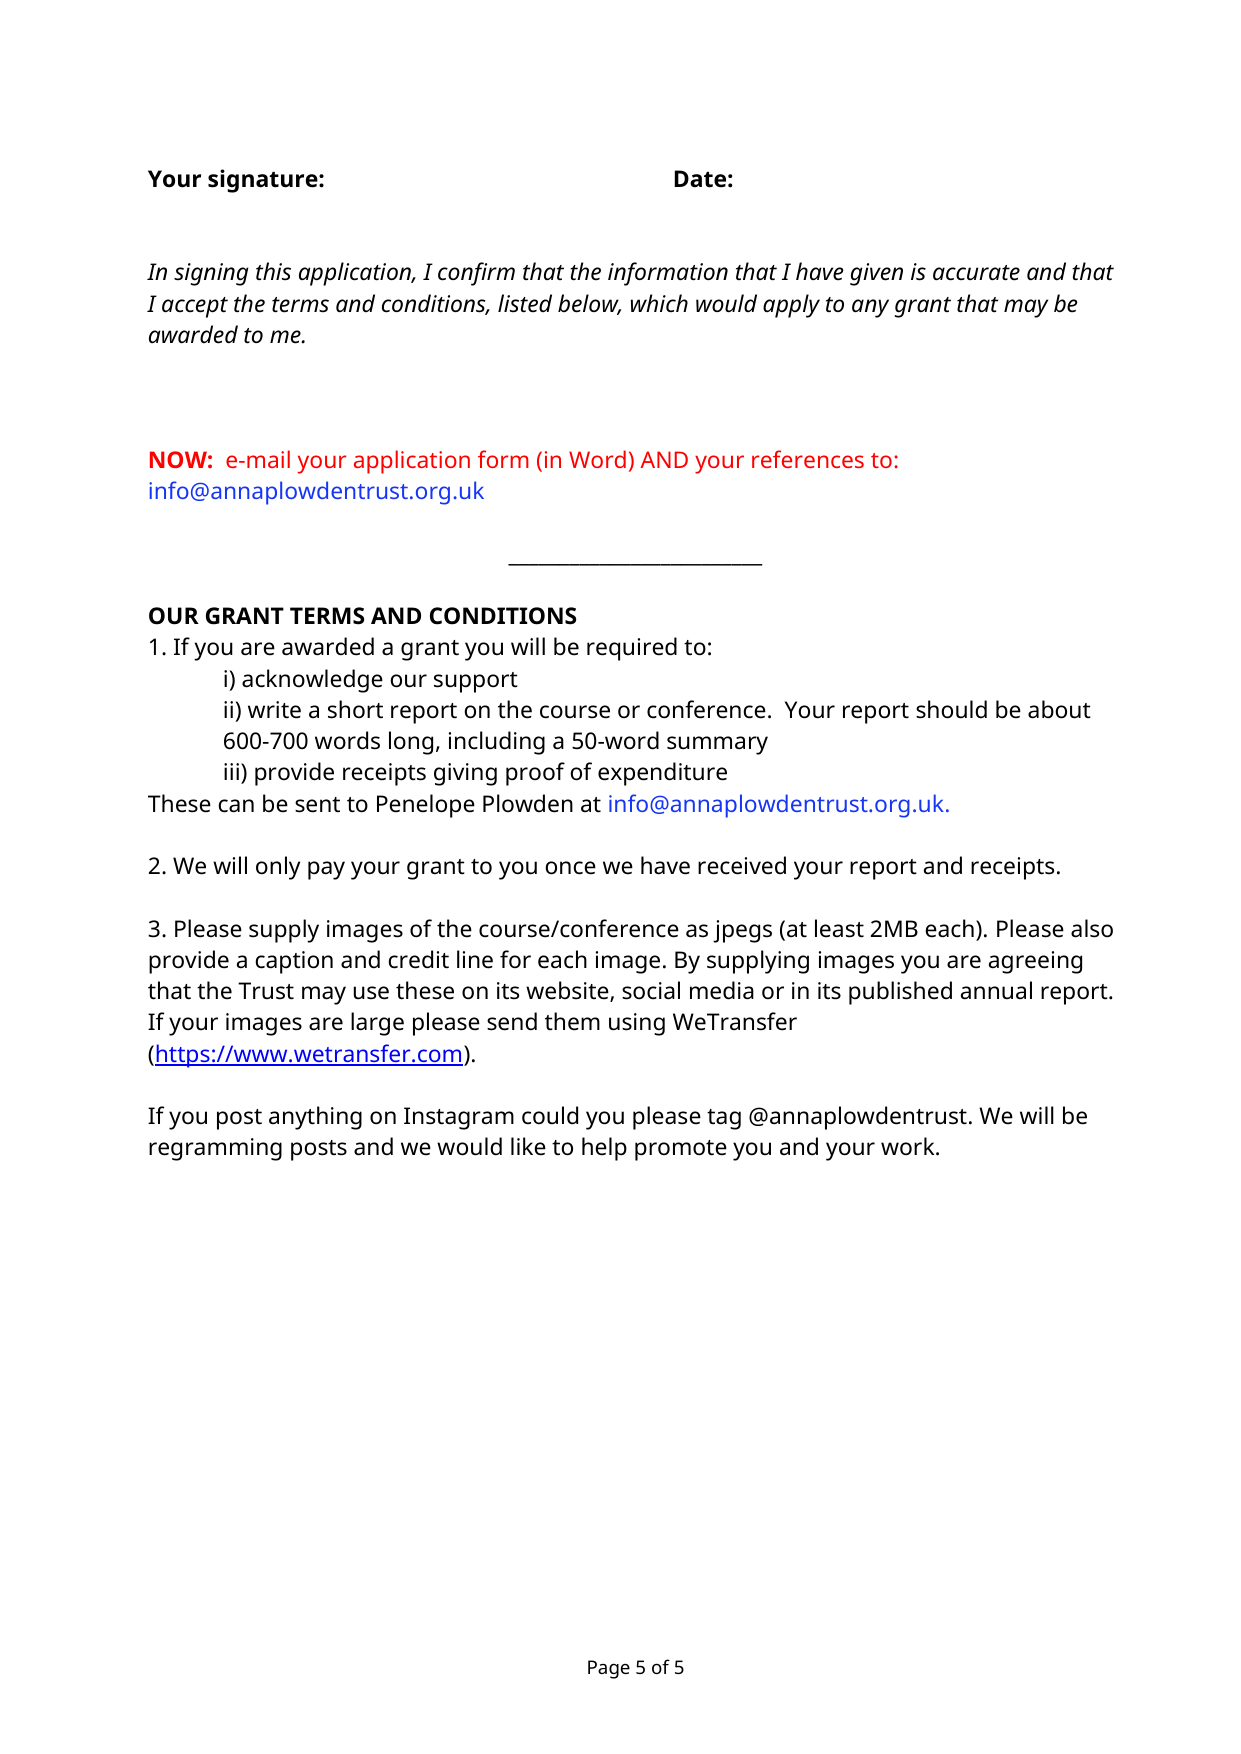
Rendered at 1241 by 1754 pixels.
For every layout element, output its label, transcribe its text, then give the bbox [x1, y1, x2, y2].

text OUR GRANT TERMS AND CONDITIONS [148, 600, 1123, 631]
text These can be sent to Penelope Plowden at info@annaplowdentrust.org.uk. [148, 787, 1123, 819]
text If you post anything on Instagram could you please tag @annaplowdentrust. We will be regramming posts and we would like to help promote you and your work. [148, 1100, 1123, 1162]
text _________________________ [148, 537, 1123, 569]
text Your signature: Date: [148, 162, 1123, 194]
text 1. If you are awarded a grant you will be required to: [148, 631, 1123, 662]
text iii) provide receipts giving proof of expenditure [223, 756, 1123, 787]
text 2. We will only pay your grant to you once we have received your report and receipts. [148, 850, 1123, 881]
text i) acknowledge our support [223, 662, 1123, 694]
text In signing this application, I confirm that the information that I have given is accurate and that I accept the terms and conditions, listed below, which would apply to any grant that may be awarded to me. [148, 256, 1123, 350]
text 3. Please supply images of the course/conference as jpegs (at least 2MB each). Please also provide a caption and credit line for each image. By supplying images you are agreeing that the Trust may use these on its website, social media or in its published annual report. If your images are large please send them using WeTransfer (https://www.wetransfer.com). [148, 912, 1123, 1069]
text ii) write a short report on the course or conference. Your report should be about 600-700 words long, including a 50-word summary [223, 694, 1123, 756]
text NOW: e-mail your application form (in Word) AND your references to: info@annaplowdentrust.org.uk [148, 444, 1123, 506]
